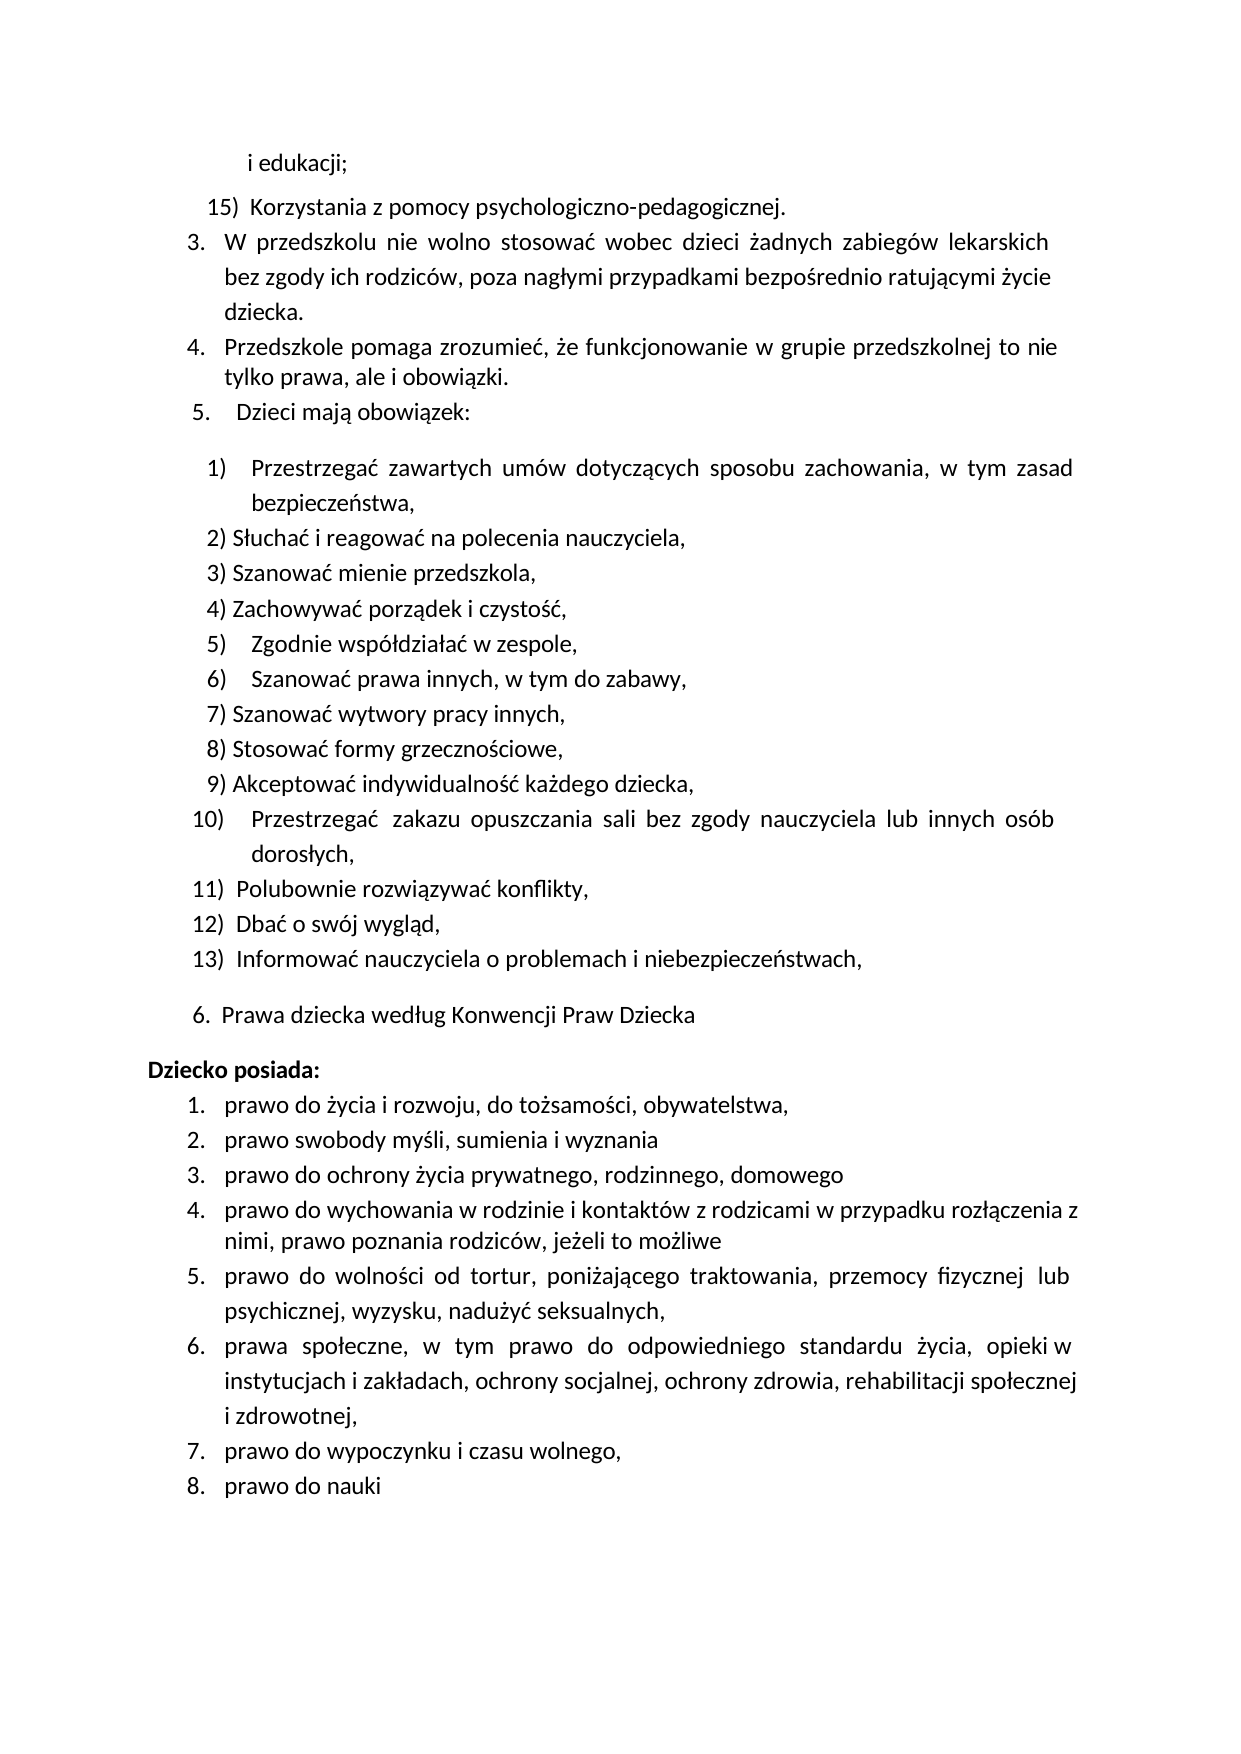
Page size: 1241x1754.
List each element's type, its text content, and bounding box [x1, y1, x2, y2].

list Prawa dziecka według Konwencji Praw Dziecka [168, 999, 1093, 1029]
list Słuchać i reagować na polecenia nauczyciela, [206, 522, 1093, 553]
list Szanować prawa innych, w tym do zabawy, [207, 663, 1093, 693]
list prawo swobody myśli, sumienia i wyznania [187, 1124, 1093, 1155]
list Stosować formy grzecznościowe, [206, 733, 1093, 763]
list Szanować mienie przedszkola, [206, 557, 1093, 588]
list W przedszkolu nie wolno stosować wobec dzieci żadnych zabiegów lekarskich bez zgody ich rodziców, poza nagłymi przypadkami bezpośrednio ratującymi życie dziecka. [187, 226, 1077, 326]
list Zachowywać porządek i czystość, [206, 593, 1093, 623]
list prawo do wolności od tortur, poniżającego traktowania, przemocy fizycznej lub psychicznej, wyzysku, nadużyć seksualnych, [187, 1260, 1078, 1326]
list prawo do ochrony życia prywatnego, rodzinnego, domowego [187, 1160, 1093, 1190]
list prawa społeczne, w tym prawo do odpowiedniego standardu życia, opieki w instytucjach i zakładach, ochrony socjalnej, ochrony zdrowia, rehabilitacji społecznej i zdrowotnej, [187, 1330, 1078, 1431]
list Przedszkole pomaga zrozumieć, że funkcjonowanie w grupie przedszkolnej to nie tylko prawa, ale i obowiązki. [187, 331, 1093, 392]
text i edukacji; [247, 148, 1093, 178]
text Dziecko posiada: [148, 1054, 1093, 1085]
list prawo do nauki [187, 1470, 1093, 1501]
list Szanować wytwory pracy innych, [206, 698, 1093, 728]
list prawo do wypoczynku i czasu wolnego, [187, 1435, 1093, 1466]
list Akceptować indywidualność każdego dziecka, [206, 768, 1093, 799]
list Dbać o swój wygląd, [192, 908, 1093, 939]
list Dzieci mają obowiązek: [192, 396, 1093, 427]
list Zgodnie współdziałać w zespole, [206, 628, 1093, 658]
list Przestrzegać zawartych umów dotyczących sposobu zachowania, w tym zasad bezpieczeństwa, [206, 452, 1077, 518]
list Informować nauczyciela o problemach i niebezpieczeństwach, [192, 943, 1093, 974]
list Korzystania z pomocy psychologiczno-pedagogicznej. [206, 191, 1093, 221]
list prawo do życia i rozwoju, do tożsamości, obywatelstwa, [187, 1089, 1093, 1120]
list prawo do wychowania w rodzinie i kontaktów z rodzicami w przypadku rozłączenia z nimi, prawo poznania rodziców, jeżeli to możliwe [187, 1195, 1093, 1256]
list Polubownie rozwiązywać konflikty, [192, 873, 1093, 904]
list Przestrzegać zakazu opuszczania sali bez zgody nauczyciela lub innych osób dorosłych, [192, 803, 1077, 869]
